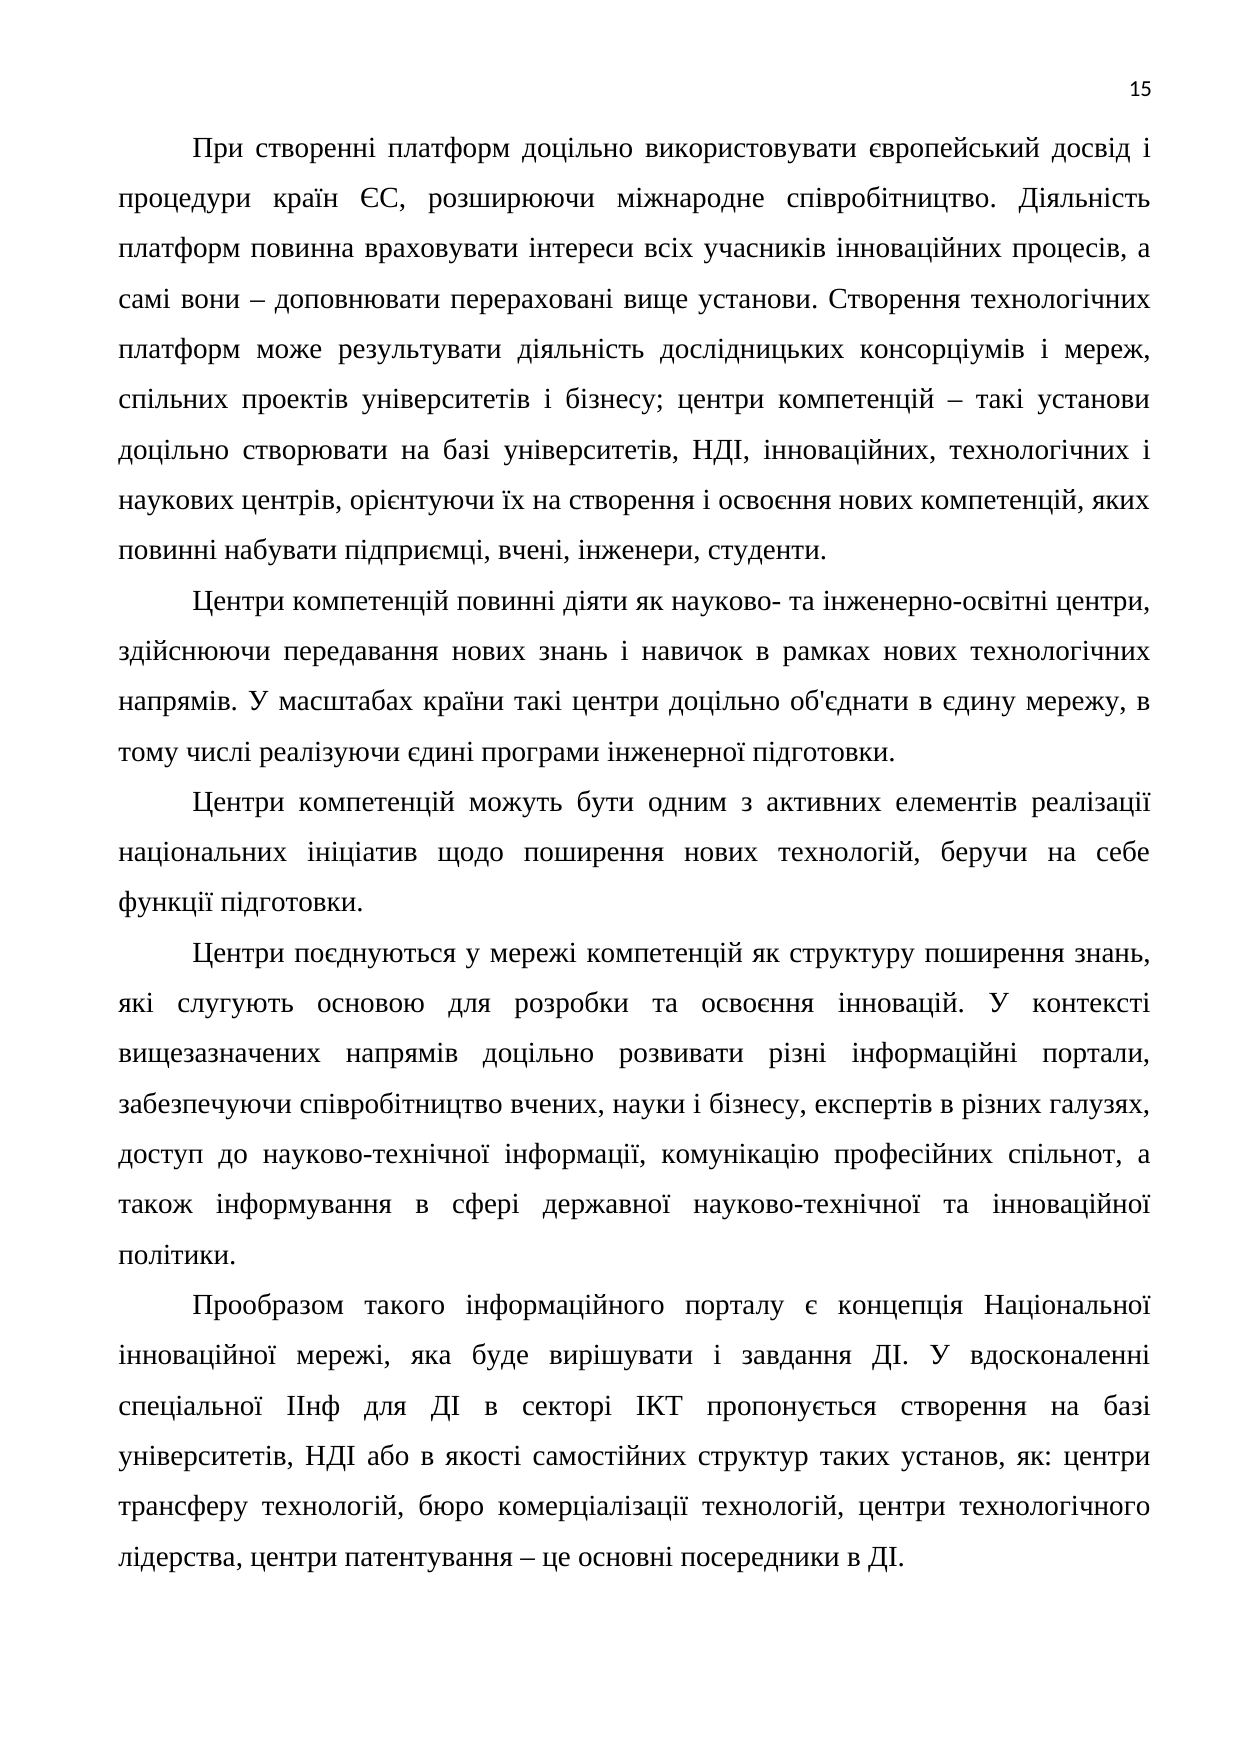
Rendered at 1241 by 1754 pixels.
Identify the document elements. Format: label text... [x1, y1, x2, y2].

text Центри компетенцій повинні діяти як науково- та інженерно-освітні центри, здійснюючи передавання нових знань і навичок в рамках нових технологічних напрямів. У масштабах країни такі центри доцільно об'єднати в єдину мережу, в тому числі реалізуючи єдині програми інженерної підготовки. [118, 583, 1152, 767]
text При створенні платформ доцільно використовувати європейський досвід і процедури країн ЄС, розширюючи міжнародне співробітництво. Діяльність платформ повинна враховувати інтереси всіх учасників інноваційних процесів, а самі вони – доповнювати перераховані вище установи. Створення технологічних платформ може результувати діяльність дослідницьких консорціумів і мереж, спільних проектів університетів і бізнесу; центри компетенцій – такі установи доцільно створювати на базі університетів, НДІ, інноваційних, технологічних і наукових центрів, орієнтуючи їх на створення і освоєння нових компетенцій, яких повинні набувати підприємці, вчені, інженери, студенти. [118, 130, 1152, 566]
text Центри поєднуються у мережі компетенцій як структуру поширення знань, які слугують основою для розробки та освоєння інновацій. У контексті вищезазначених напрямів доцільно розвивати різні інформаційні портали, забезпечуючи співробітництво вчених, науки і бізнесу, експертів в різних галузях, доступ до науково-технічної інформації, комунікацію професійних спільнот, а також інформування в сфері державної науково-технічної та інноваційної політики. [118, 935, 1152, 1270]
text Центри компетенцій можуть бути одним з активних елементів реалізації національних ініціатив щодо поширення нових технологій, беручи на себе функції підготовки. [118, 784, 1152, 918]
text Прообразом такого інформаційного порталу є концепція Національної інноваційної мережі, яка буде вирішувати і завдання ДІ. У вдосконаленні спеціальної ІІнф для ДІ в секторі ІКТ пропонується створення на базі університетів, НДІ або в якості самостійних структур таких установ, як: центри трансферу технологій, бюро комерціалізації технологій, центри технологічного лідерства, центри патентування – це основні посередники в ДІ. [118, 1287, 1152, 1572]
